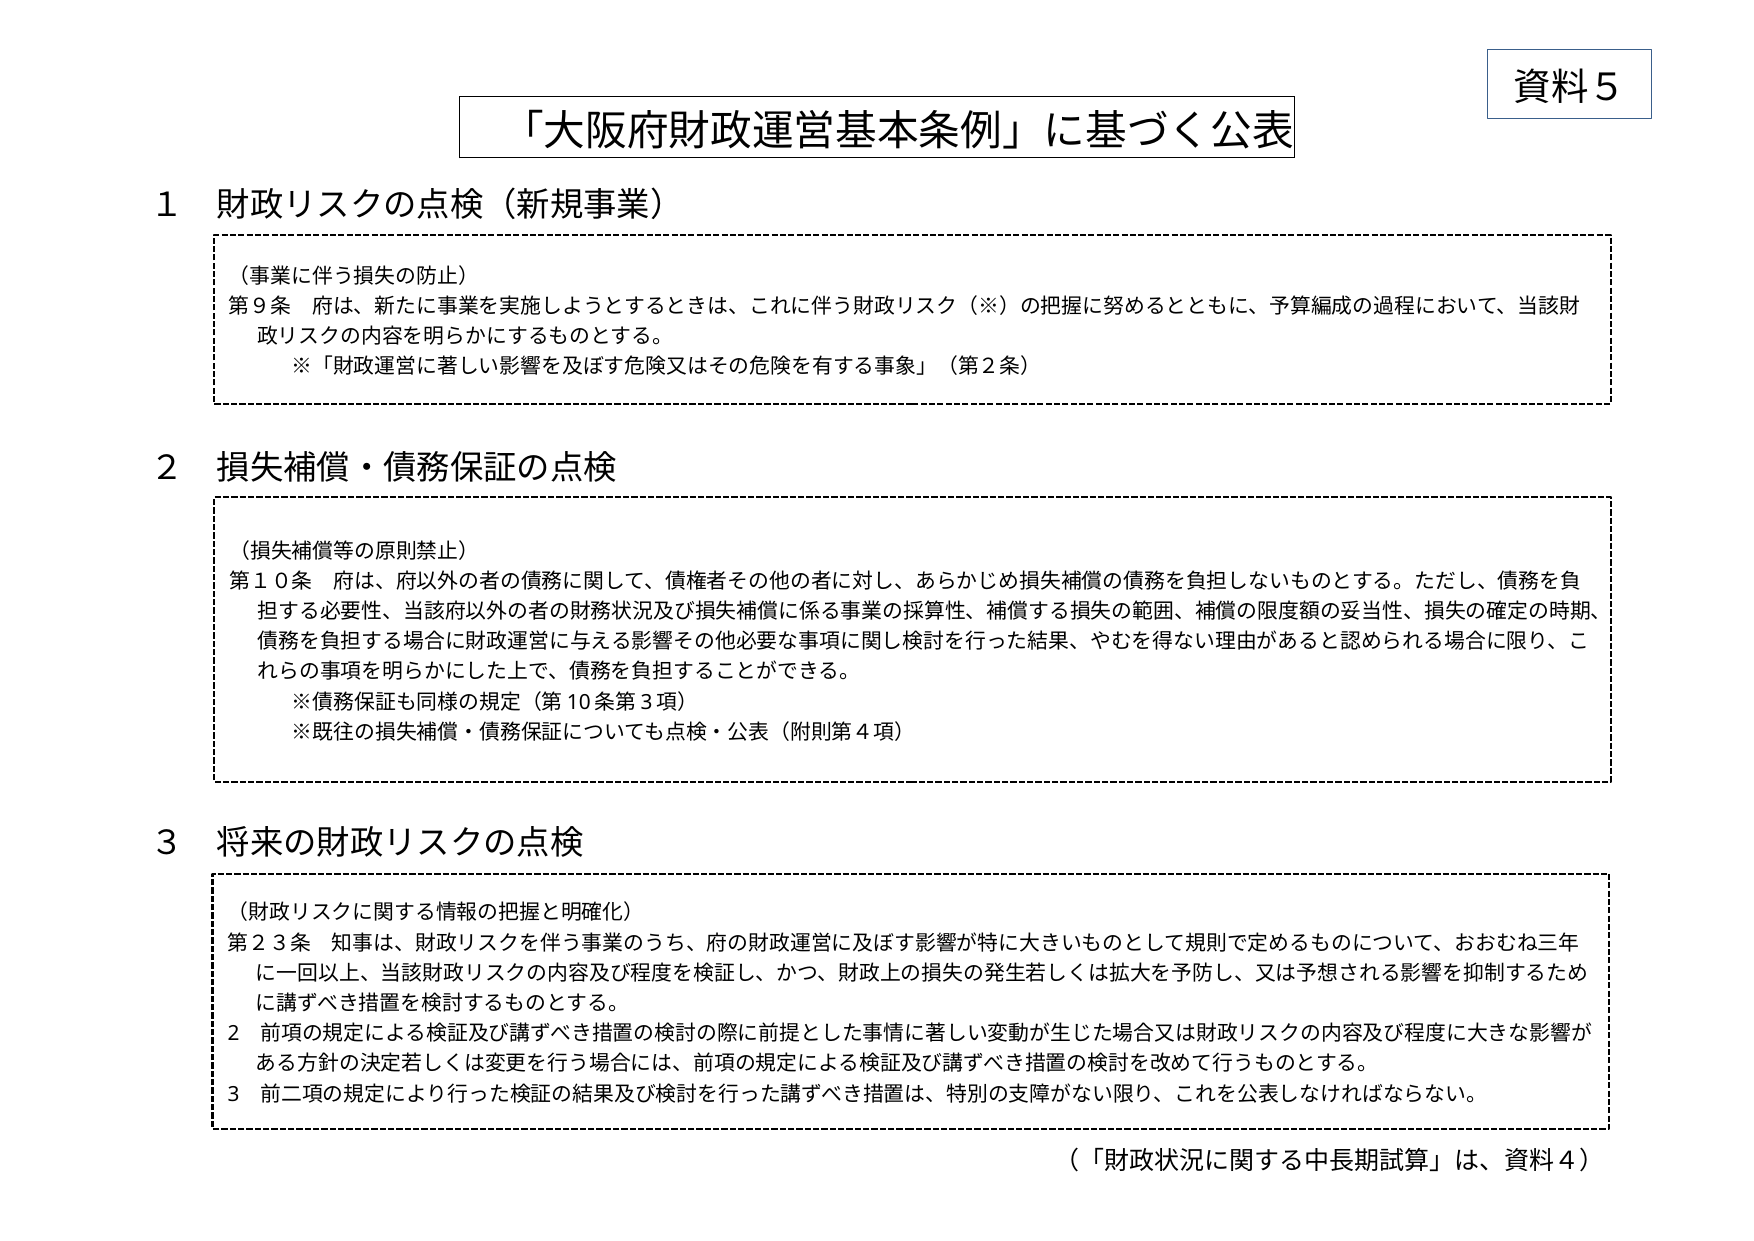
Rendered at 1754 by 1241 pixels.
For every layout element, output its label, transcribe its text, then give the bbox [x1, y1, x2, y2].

text ３ 将来の財政リスクの点検 [150, 802, 1604, 877]
text １ 財政リスクの点検（新規事業） [150, 165, 1604, 240]
text ２ 損失補償・債務保証の点検 [150, 427, 1604, 502]
text 「大阪府財政運営基本条例」に基づく公表 [150, 90, 1604, 165]
text （「財政状況に関する中長期試算」は、資料４） [150, 1140, 1604, 1177]
